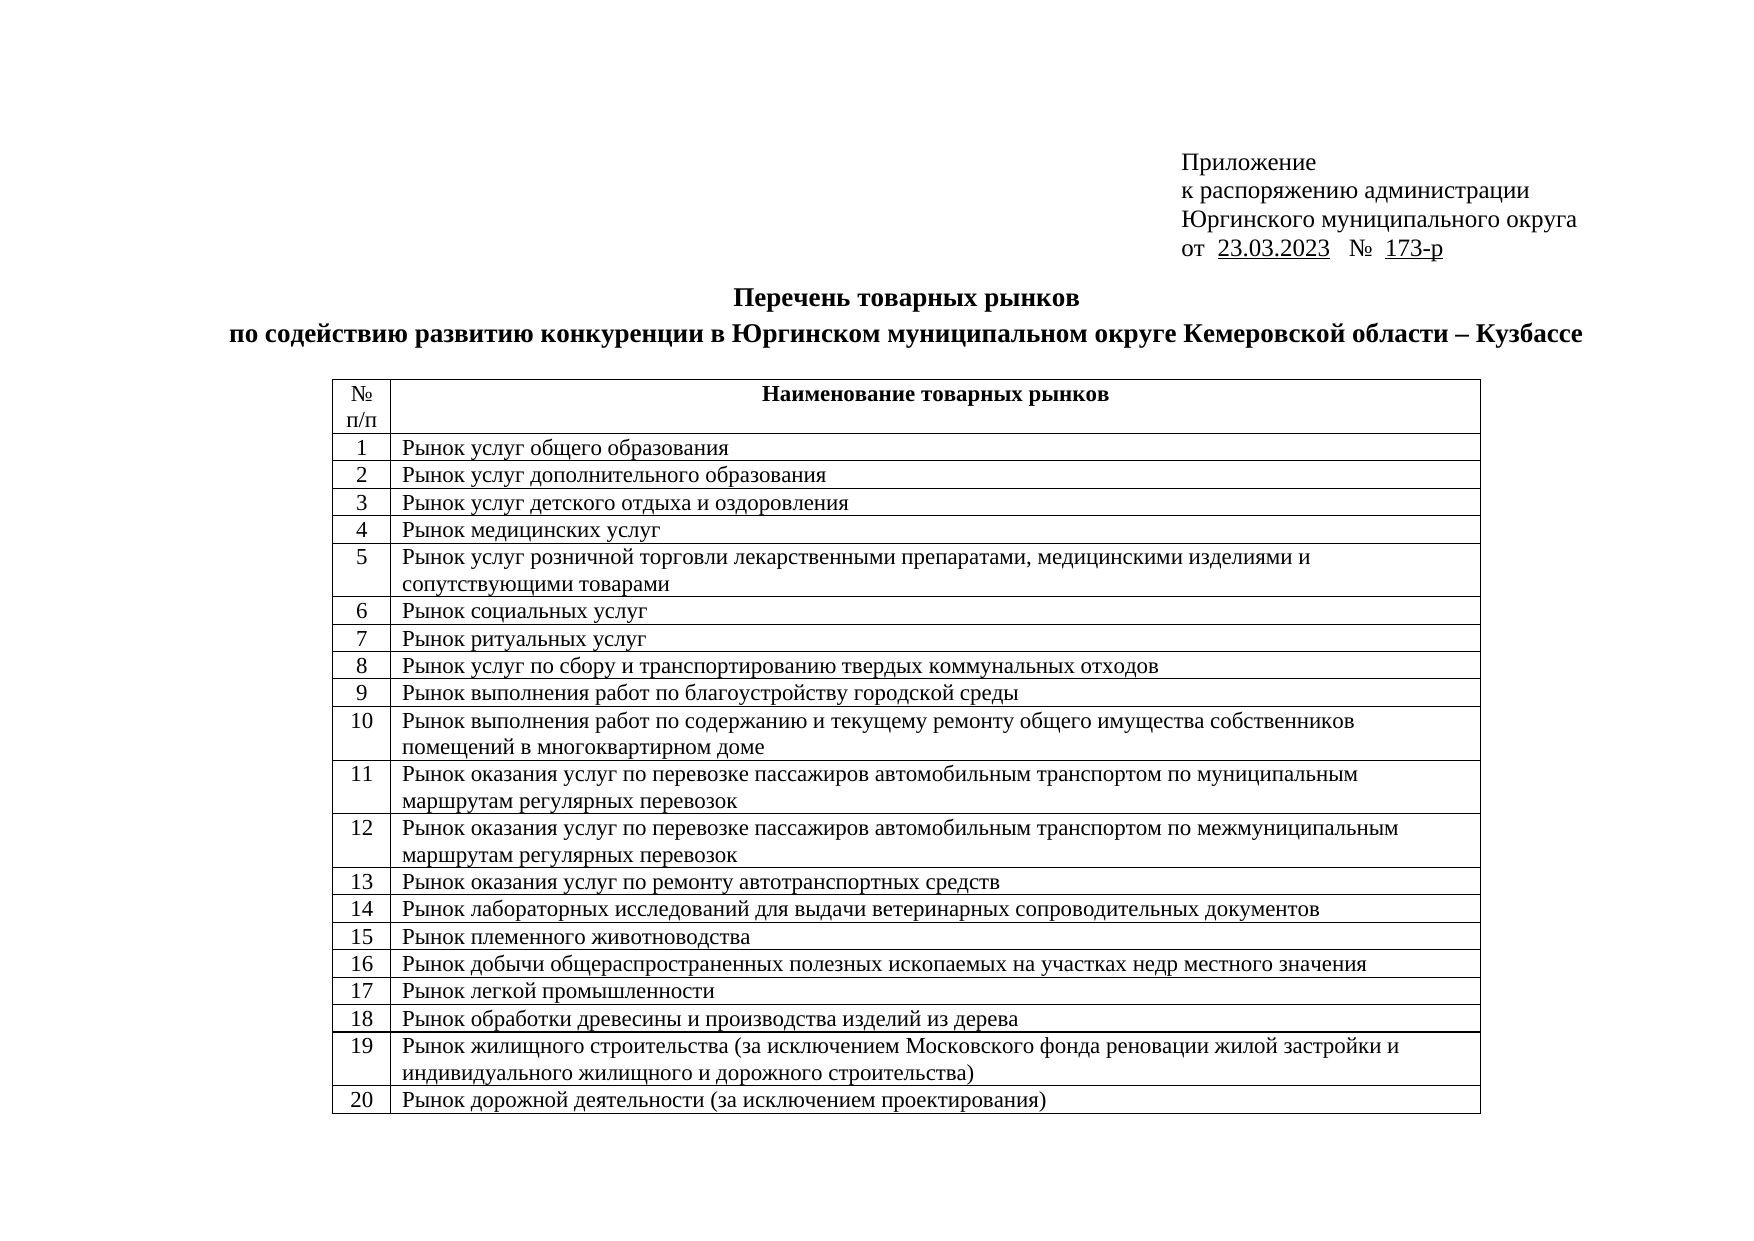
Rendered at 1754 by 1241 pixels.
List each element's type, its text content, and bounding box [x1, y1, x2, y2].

table_cell Рынок услуг детского отдыха и оздоровления [391, 489, 1480, 515]
table_header № п/п [333, 380, 390, 433]
table_cell Рынок услуг дополнительного образования [391, 461, 1480, 488]
table_cell 3 [333, 489, 390, 515]
table_cell 11 [333, 761, 390, 813]
table_cell Рынок выполнения работ по содержанию и текущему ремонту общего имущества собственников помещений в многоквартирном доме [391, 707, 1480, 759]
table_cell Рынок обработки древесины и производства изделий из дерева [391, 1005, 1480, 1031]
table_cell Рынок добычи общераспространенных полезных ископаемых на участках недр местного значения [391, 950, 1480, 977]
table_cell Рынок ритуальных услуг [391, 625, 1480, 651]
table_cell Рынок легкой промышленности [391, 978, 1480, 1004]
text Юргинского муниципального округа [1181, 204, 1695, 233]
table_cell Рынок лабораторных исследований для выдачи ветеринарных сопроводительных документов [391, 895, 1480, 922]
table_cell 20 [333, 1086, 390, 1112]
table_cell Рынок жилищного строительства (за исключением Московского фонда реновации жилой застройки и индивидуального жилищного и дорожного строительства) [391, 1033, 1480, 1085]
table_cell 6 [333, 597, 390, 623]
table_cell 10 [333, 707, 390, 759]
table_cell 13 [333, 868, 390, 894]
table_cell Рынок услуг общего образования [391, 434, 1480, 460]
table_cell Рынок оказания услуг по перевозке пассажиров автомобильным транспортом по межмуниципальным маршрутам регулярных перевозок [391, 814, 1480, 867]
text от 23.03.2023 № 173-р [1181, 233, 1695, 262]
table_cell Рынок услуг по сбору и транспортированию твердых коммунальных отходов [391, 652, 1480, 678]
table_cell 1 [333, 434, 390, 460]
table_cell 9 [333, 679, 390, 706]
table_cell 2 [333, 461, 390, 488]
table_cell Рынок выполнения работ по благоустройству городской среды [391, 679, 1480, 706]
text Перечень товарных рынков по содействию развитию конкуренции в Юргинском муниципальном округе Кемеровской области – Кузбассе [118, 281, 1695, 348]
text Приложение [1181, 147, 1695, 176]
table_cell 17 [333, 978, 390, 1004]
table_cell Рынок социальных услуг [391, 597, 1480, 623]
table_cell Рынок племенного животноводства [391, 923, 1480, 949]
table_cell 19 [333, 1033, 390, 1085]
table_cell 16 [333, 950, 390, 977]
table_cell 7 [333, 625, 390, 651]
table_cell 12 [333, 814, 390, 867]
table_cell Рынок медицинских услуг [391, 516, 1480, 542]
table_cell 5 [333, 544, 390, 596]
table_cell 14 [333, 895, 390, 922]
table_cell Рынок дорожной деятельности (за исключением проектирования) [391, 1086, 1480, 1112]
table_cell 15 [333, 923, 390, 949]
table_cell 18 [333, 1005, 390, 1031]
table_cell Рынок оказания услуг по перевозке пассажиров автомобильным транспортом по муниципальным маршрутам регулярных перевозок [391, 761, 1480, 813]
table_cell Рынок услуг розничной торговли лекарственными препаратами, медицинскими изделиями и сопутствующими товарами [391, 544, 1480, 596]
table_cell 8 [333, 652, 390, 678]
table_cell 4 [333, 516, 390, 542]
table_cell Рынок оказания услуг по ремонту автотранспортных средств [391, 868, 1480, 894]
table_header Наименование товарных рынков [391, 380, 1480, 433]
text к распоряжению администрации [1181, 176, 1695, 204]
